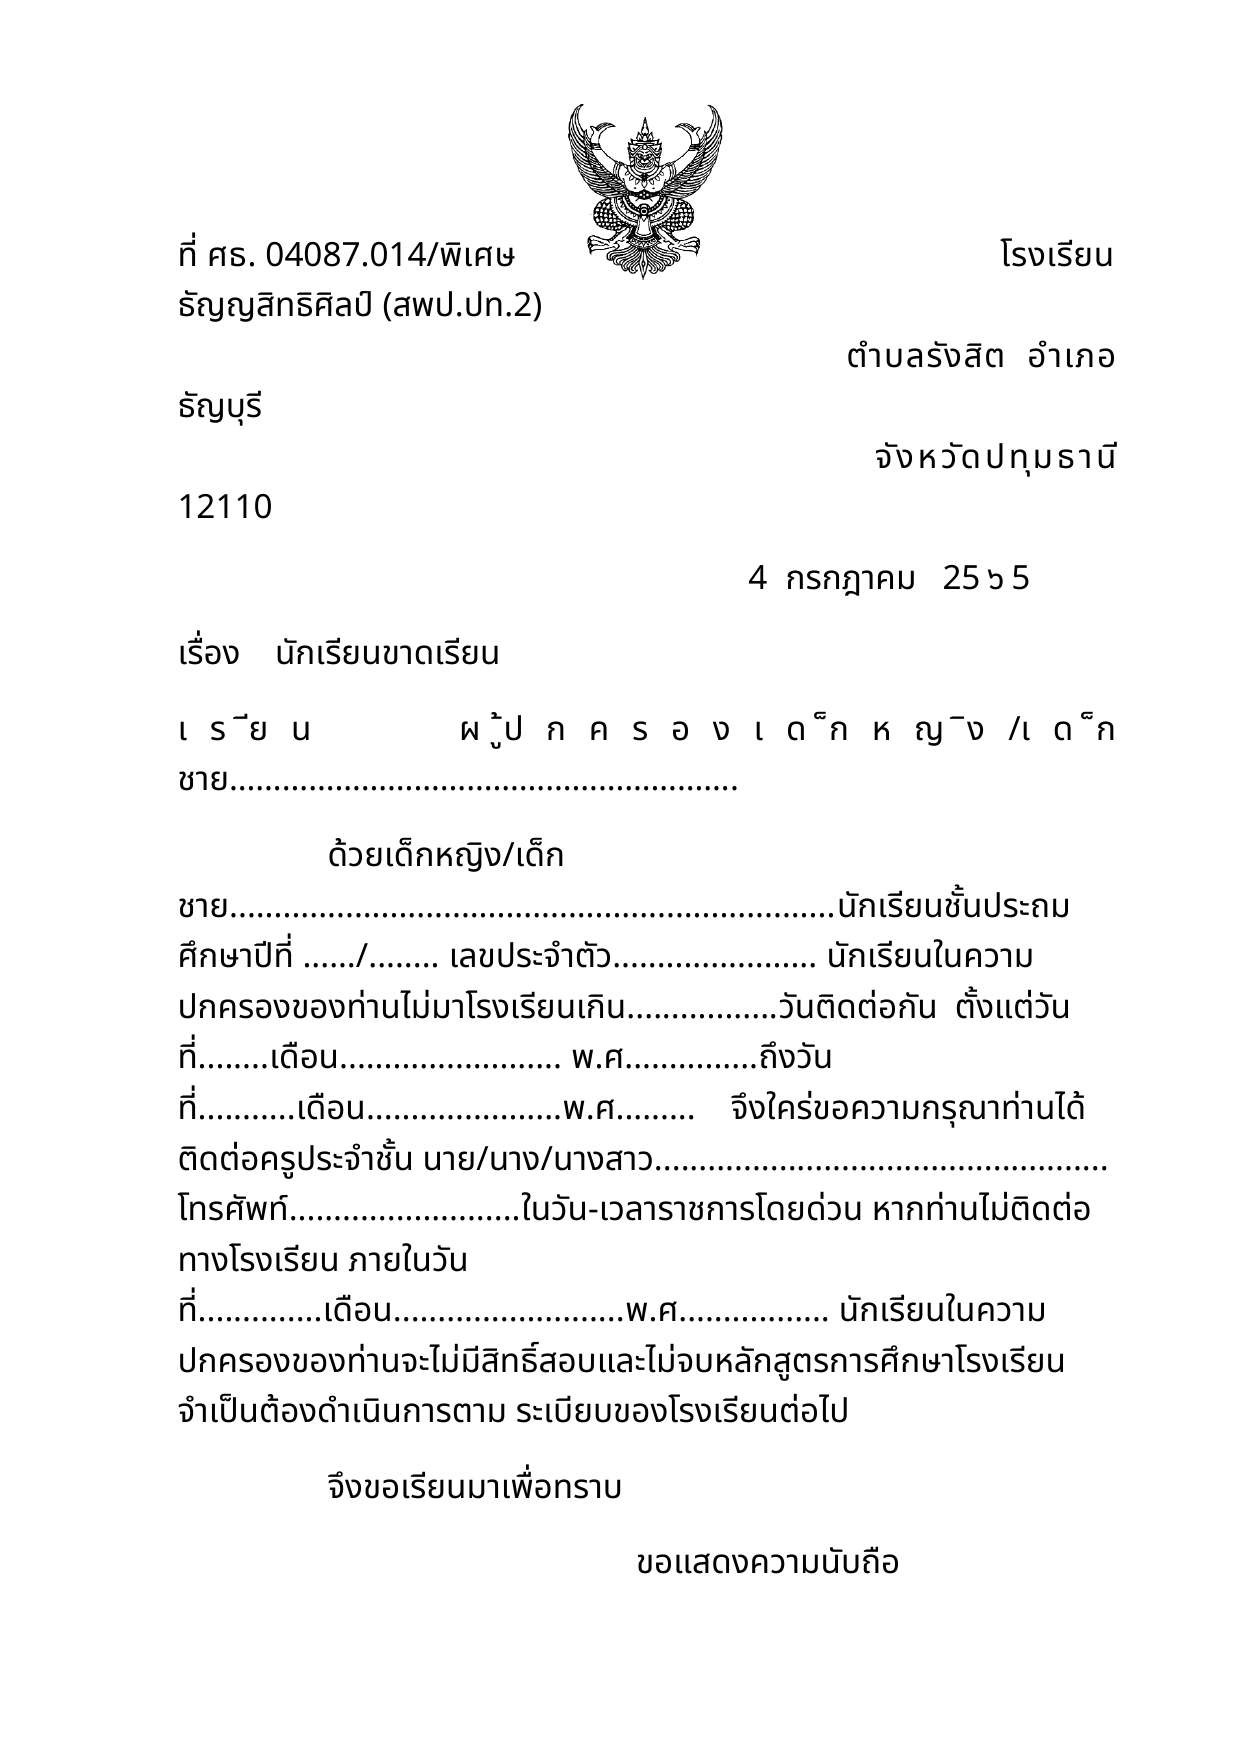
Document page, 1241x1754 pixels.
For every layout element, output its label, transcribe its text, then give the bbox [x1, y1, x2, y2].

text ที่ ศธ. 04087.014/พิเศษ โรงเรียนธัญญสิทธิศิลป์ (สพป.ปท.2) [177, 231, 1116, 332]
text จึงขอเรียนมาเพื่อทราบ [177, 1463, 1116, 1513]
text จังหวัดปทุมธานี 12110 [177, 433, 1116, 528]
text เรียน ผู้ปกครองเด็กหญิง/เด็กชาย…………………………………………………. [177, 704, 1116, 806]
text ตำบลรังสิต อำเภอธัญบุรี [177, 332, 1116, 433]
text ด้วยเด็กหญิง/เด็กชาย....................................................................นักเรียนชั้นประถมศึกษาปีที่ ....../........ เลขประจำตัว....................... นักเรียนในความปกครองของท่านไม่มาโรงเรียนเกิน.................วันติดต่อกัน ตั้งแต่วันที่........เดือน......................... พ.ศ...............ถึงวันที่...........เดือน......................พ.ศ......... จึงใคร่ขอความกรุณาท่านได้ติดต่อครูประจำชั้น นาย/นาง/นางสาว................................................... โทรศัพท์..........................ในวัน-เวลาราชการโดยด่วน หากท่านไม่ติดต่อทางโรงเรียน ภายในวันที่..............เดือน..........................พ.ศ................. นักเรียนในความปกครองของท่านจะไม่มีสิทธิ์สอบและไม่จบหลักสูตรการศึกษาโรงเรียนจำเป็นต้องดำเนินการตาม ระเบียบของโรงเรียนต่อไป [177, 831, 1116, 1438]
text เรื่อง นักเรียนขาดเรียน [177, 629, 1116, 679]
picture [557, 104, 733, 231]
text ขอแสดงความนับถือ [552, 1538, 1116, 1588]
text 4 กรกฎาคม 25๖5 [177, 553, 1116, 604]
